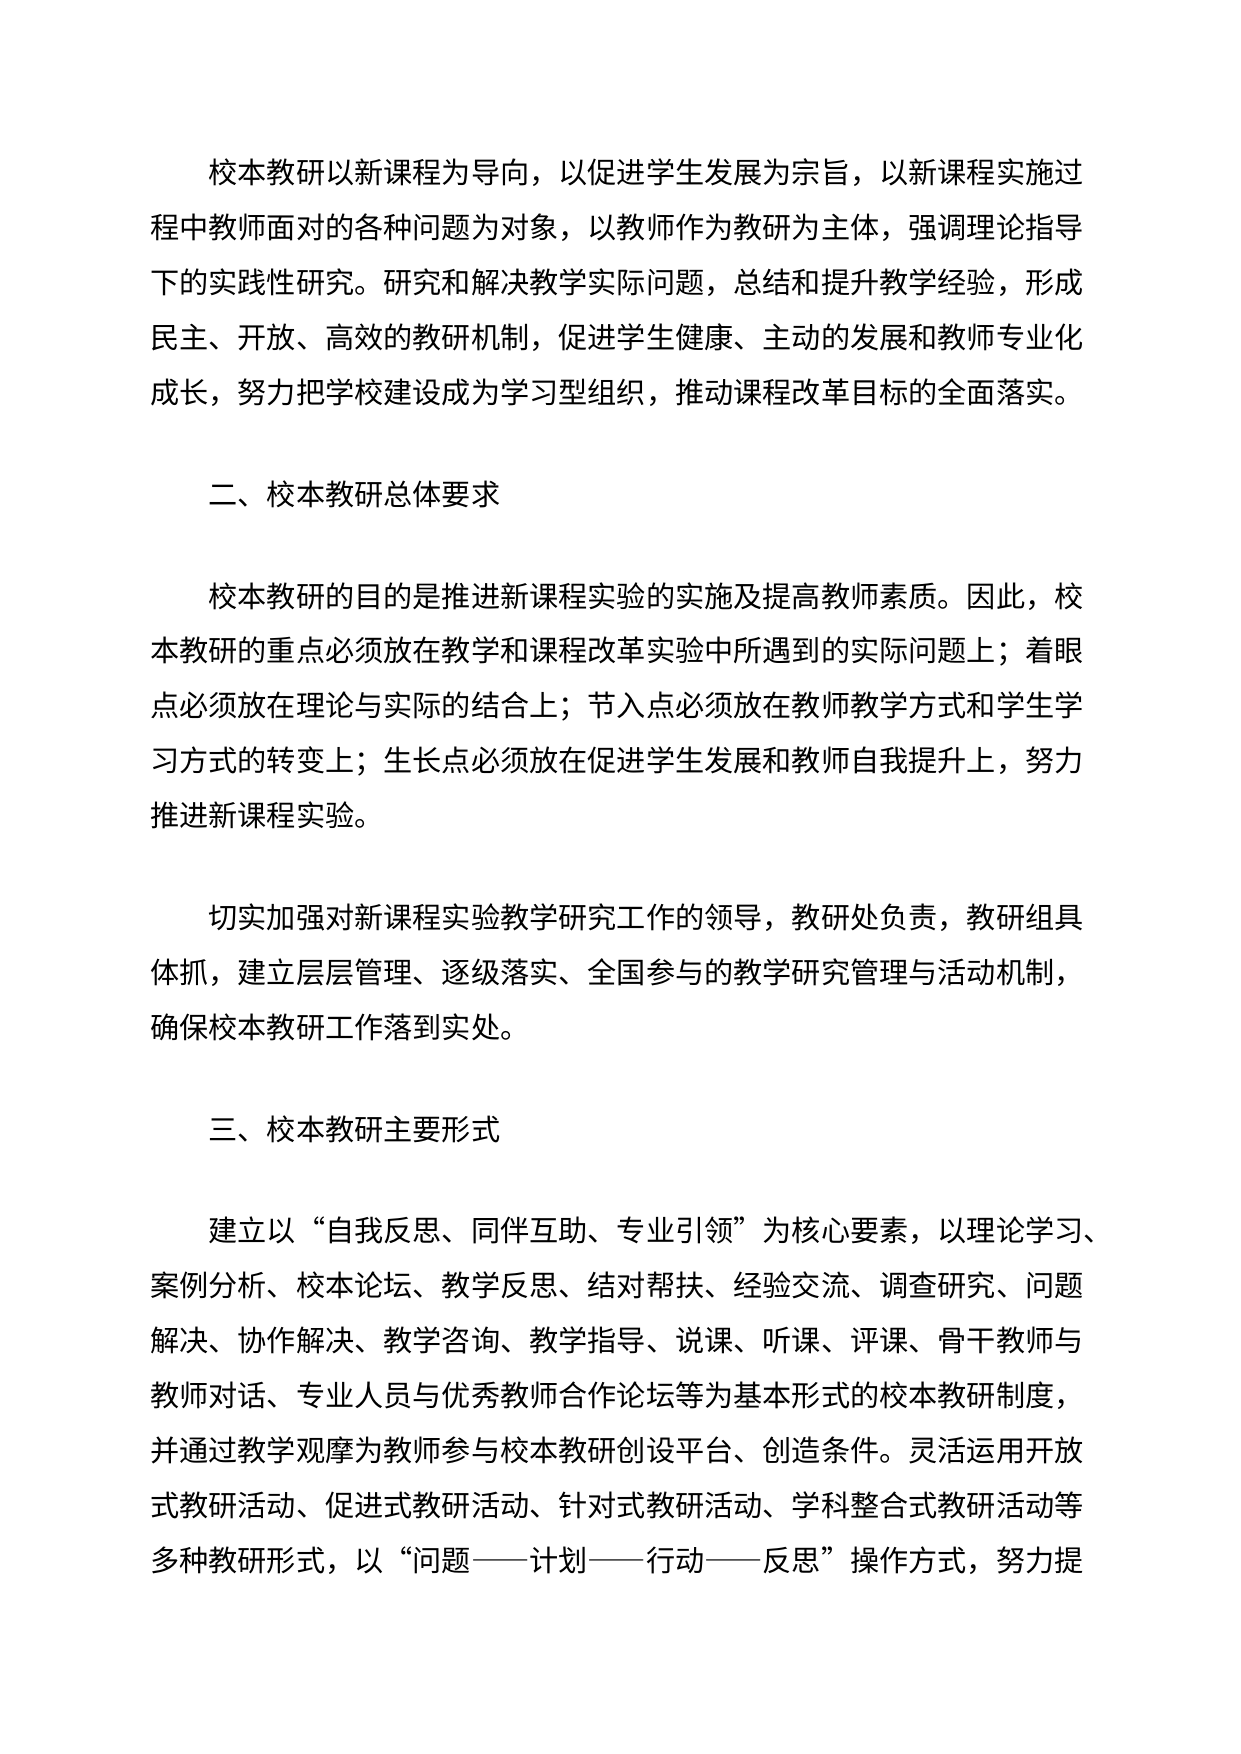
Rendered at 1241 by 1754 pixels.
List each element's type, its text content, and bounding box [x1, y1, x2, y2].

text 切实加强对新课程实验教学研究工作的领导，教研处负责，教研组具体抓，建立层层管理、逐级落实、全国参与的教学研究管理与活动机制，确保校本教研工作落到实处。 [150, 894, 1090, 1047]
text 校本教研的目的是推进新课程实验的实施及提高教师素质。因此，校本教研的重点必须放在教学和课程改革实验中所遇到的实际问题上；着眼点必须放在理论与实际的结合上；节入点必须放在教师教学方式和学生学习方式的转变上；生长点必须放在促进学生发展和教师自我提升上，努力推进新课程实验。 [150, 573, 1090, 835]
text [150, 1208, 1090, 1579]
text 二、校本教研总体要求 [150, 471, 1090, 514]
text 三、校本教研主要形式 [150, 1106, 1090, 1148]
text 校本教研以新课程为导向，以促进学生发展为宗旨，以新课程实施过程中教师面对的各种问题为对象，以教师作为教研为主体，强调理论指导下的实践性研究。研究和解决教学实际问题，总结和提升教学经验，形成民主、开放、高效的教研机制，促进学生健康、主动的发展和教师专业化成长，努力把学校建设成为学习型组织，推动课程改革目标的全面落实。 [150, 150, 1090, 412]
